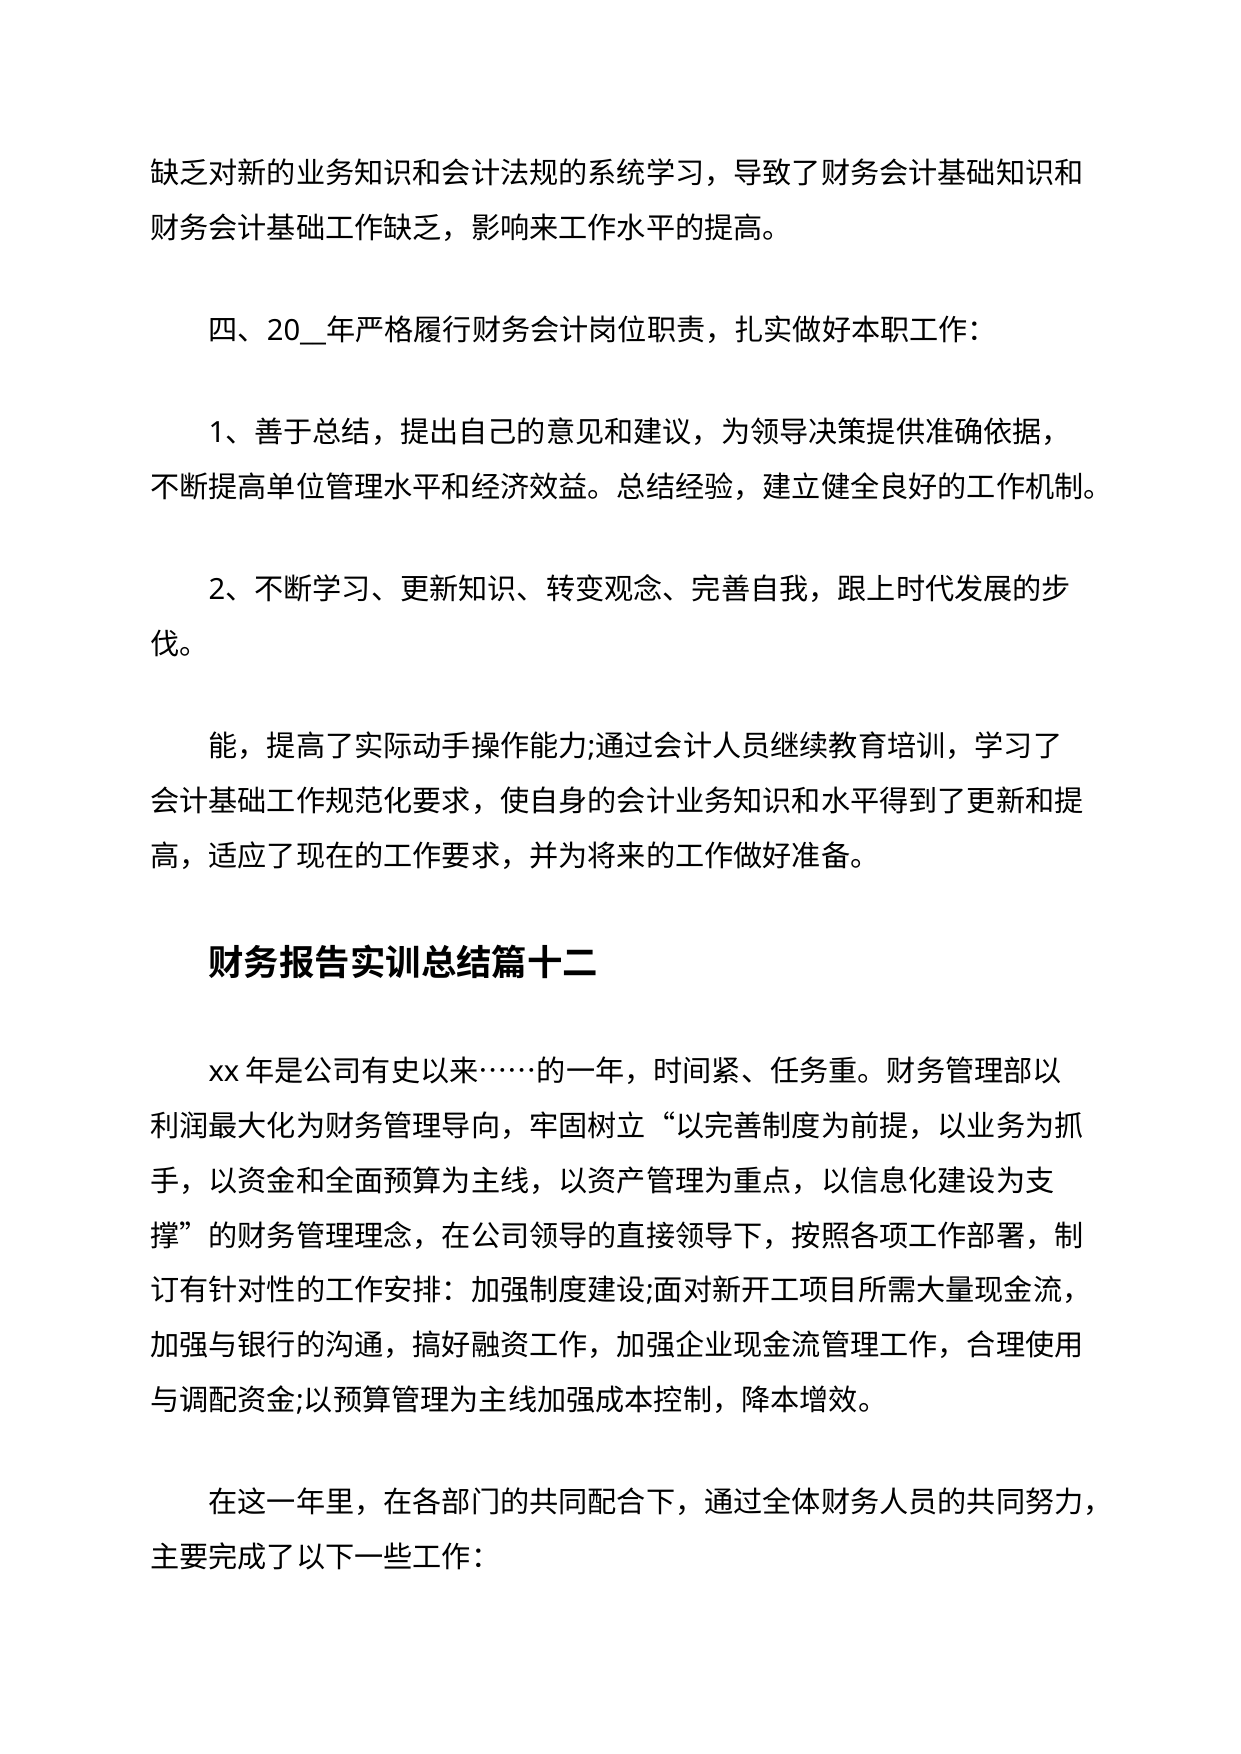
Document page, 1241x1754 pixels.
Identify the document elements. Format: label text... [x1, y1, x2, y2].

text 财务报告实训总结篇十二 [150, 934, 1090, 985]
text 在这一年里，在各部门的共同配合下，通过全体财务人员的共同努力，主要完成了以下一些工作： [150, 1479, 1090, 1576]
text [150, 150, 1090, 247]
text 能，提高了实际动手操作能力;通过会计人员继续教育培训，学习了会计基础工作规范化要求，使自身的会计业务知识和水平得到了更新和提高，适应了现在的工作要求，并为将来的工作做好准备。 [150, 722, 1090, 874]
text xx年是公司有史以来……的一年，时间紧、任务重。财务管理部以利润最大化为财务管理导向，牢固树立“以完善制度为前提，以业务为抓手，以资金和全面预算为主线，以资产管理为重点，以信息化建设为支撑”的财务管理理念，在公司领导的直接领导下，按照各项工作部署，制订有针对性的工作安排：加强制度建设;面对新开工项目所需大量现金流，加强与银行的沟通，搞好融资工作，加强企业现金流管理工作，合理使用与调配资金;以预算管理为主线加强成本控制，降本增效。 [150, 1047, 1090, 1419]
text 2、不断学习、更新知识、转变观念、完善自我，跟上时代发展的步伐。 [150, 565, 1090, 663]
text 四、20__年严格履行财务会计岗位职责，扎实做好本职工作： [150, 307, 1090, 349]
text 1、善于总结，提出自己的意见和建议，为领导决策提供准确依据，不断提高单位管理水平和经济效益。总结经验，建立健全良好的工作机制。 [150, 409, 1090, 506]
